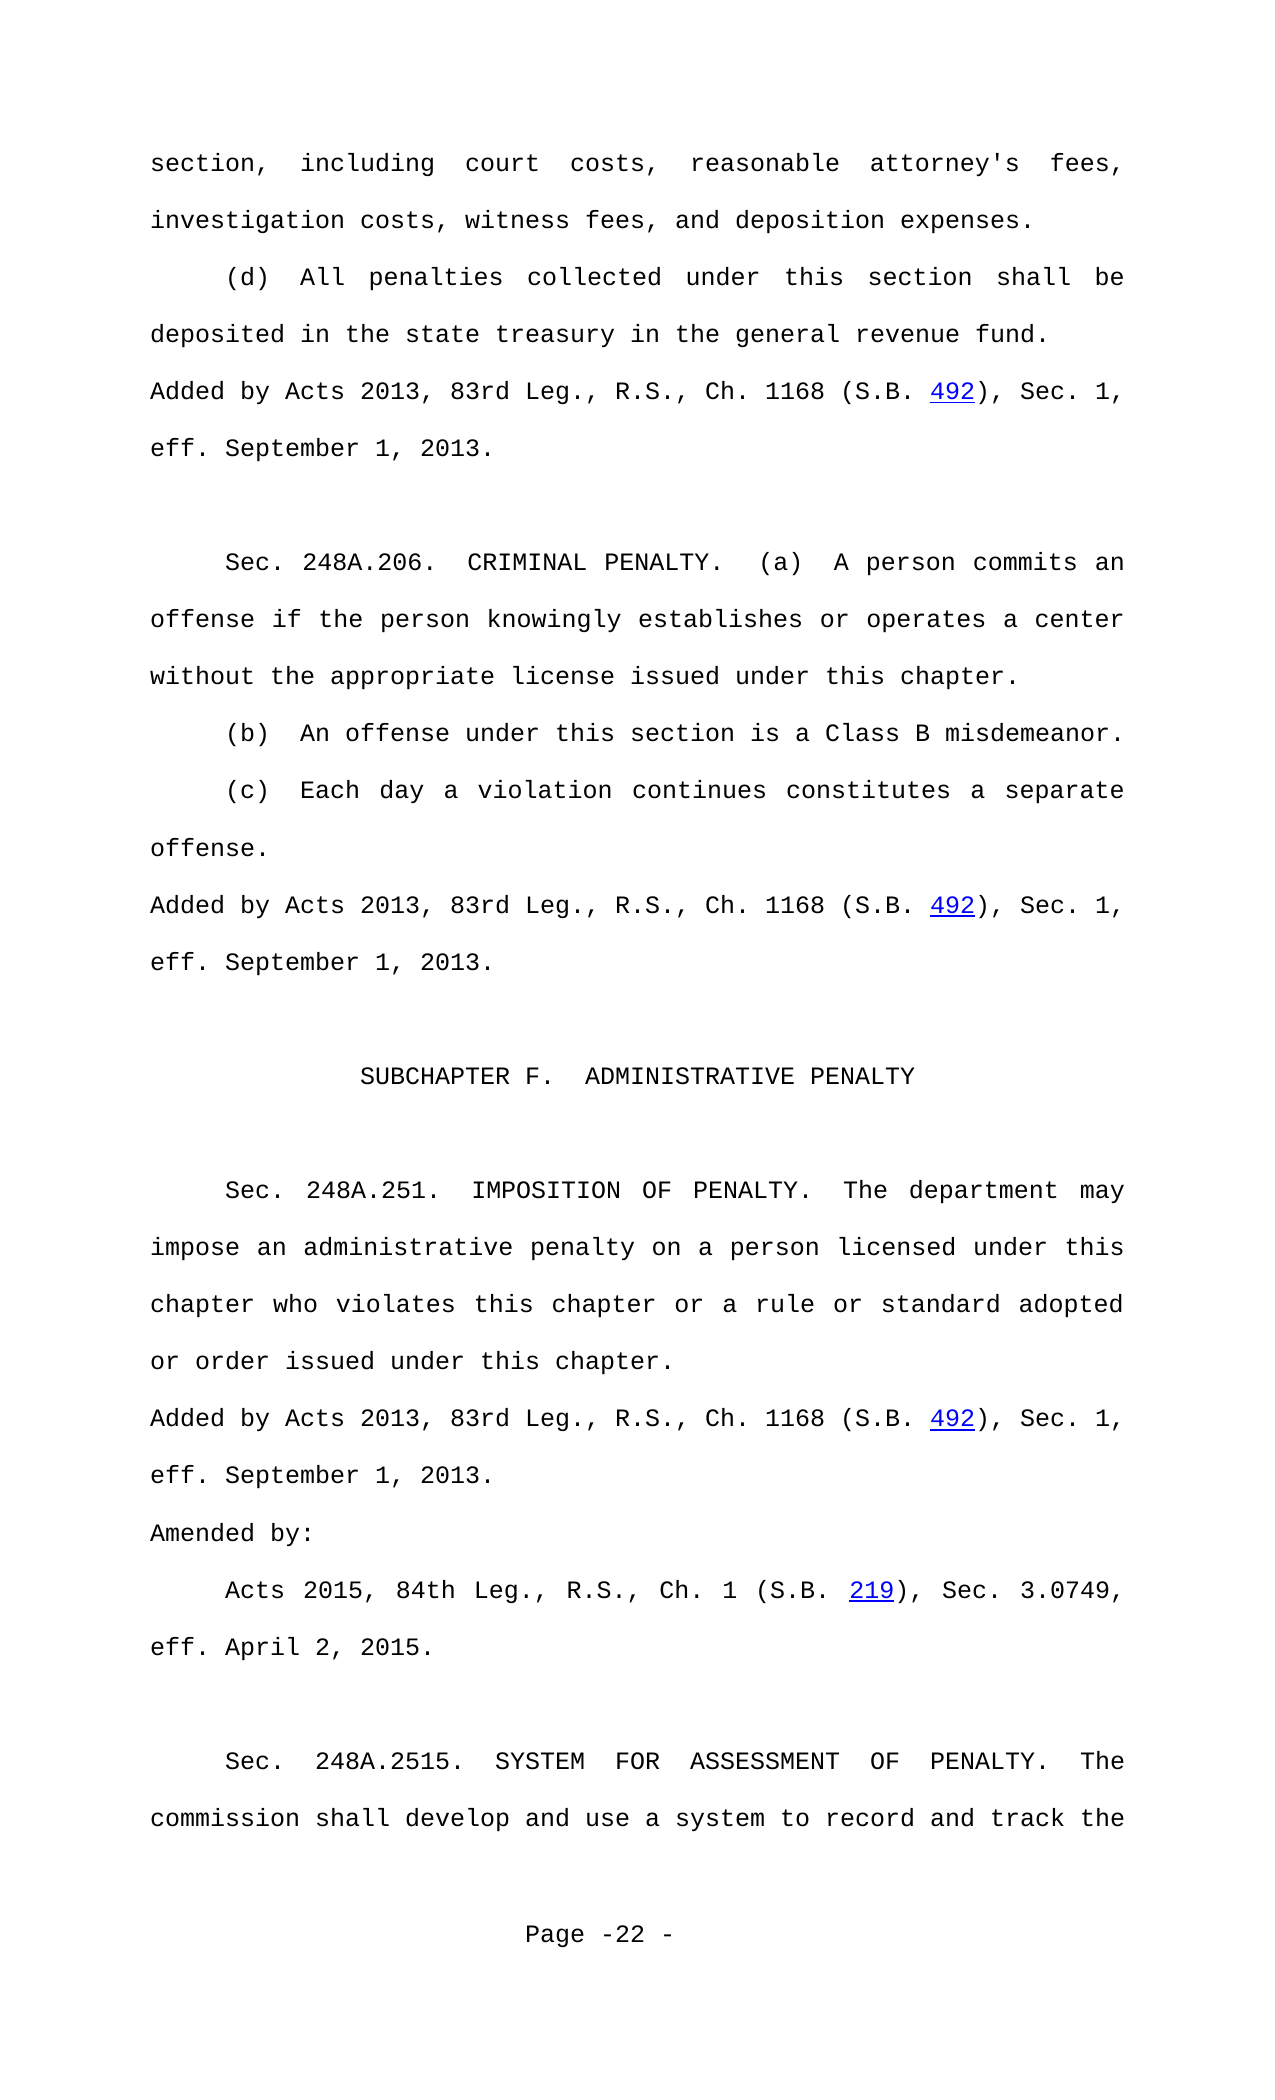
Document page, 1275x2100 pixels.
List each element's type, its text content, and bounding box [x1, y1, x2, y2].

text SUBCHAPTER F. ADMINISTRATIVE PENALTY [150, 1063, 1125, 1092]
text (b) An offense under this section is a Class B misdemeanor. [150, 721, 1125, 749]
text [150, 1748, 1125, 1834]
text Sec. 248A.251. IMPOSITION OF PENALTY. The department may impose an administrative penalty on a person licensed under this chapter who violates this chapter or a rule or standard adopted or order issued under this chapter. [150, 1177, 1125, 1377]
text (c) Each day a violation continues constitutes a separate offense. [150, 778, 1125, 863]
text Amended by: [150, 1520, 1125, 1548]
text Added by Acts 2013, 83rd Leg., R.S., Ch. 1168 (S.B. 492), Sec. 1, eff. September 1, 2013. [150, 378, 1125, 464]
text Acts 2015, 84th Leg., R.S., Ch. 1 (S.B. 219), Sec. 3.0749, eff. April 2, 2015. [150, 1577, 1125, 1663]
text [150, 150, 1125, 236]
text (d) All penalties collected under this section shall be deposited in the state treasury in the general revenue fund. [150, 264, 1125, 350]
text Added by Acts 2013, 83rd Leg., R.S., Ch. 1168 (S.B. 492), Sec. 1, eff. September 1, 2013. [150, 1406, 1125, 1491]
text Sec. 248A.206. CRIMINAL PENALTY. (a) A person commits an offense if the person knowingly establishes or operates a center without the appropriate license issued under this chapter. [150, 549, 1125, 692]
text Added by Acts 2013, 83rd Leg., R.S., Ch. 1168 (S.B. 492), Sec. 1, eff. September 1, 2013. [150, 892, 1125, 978]
